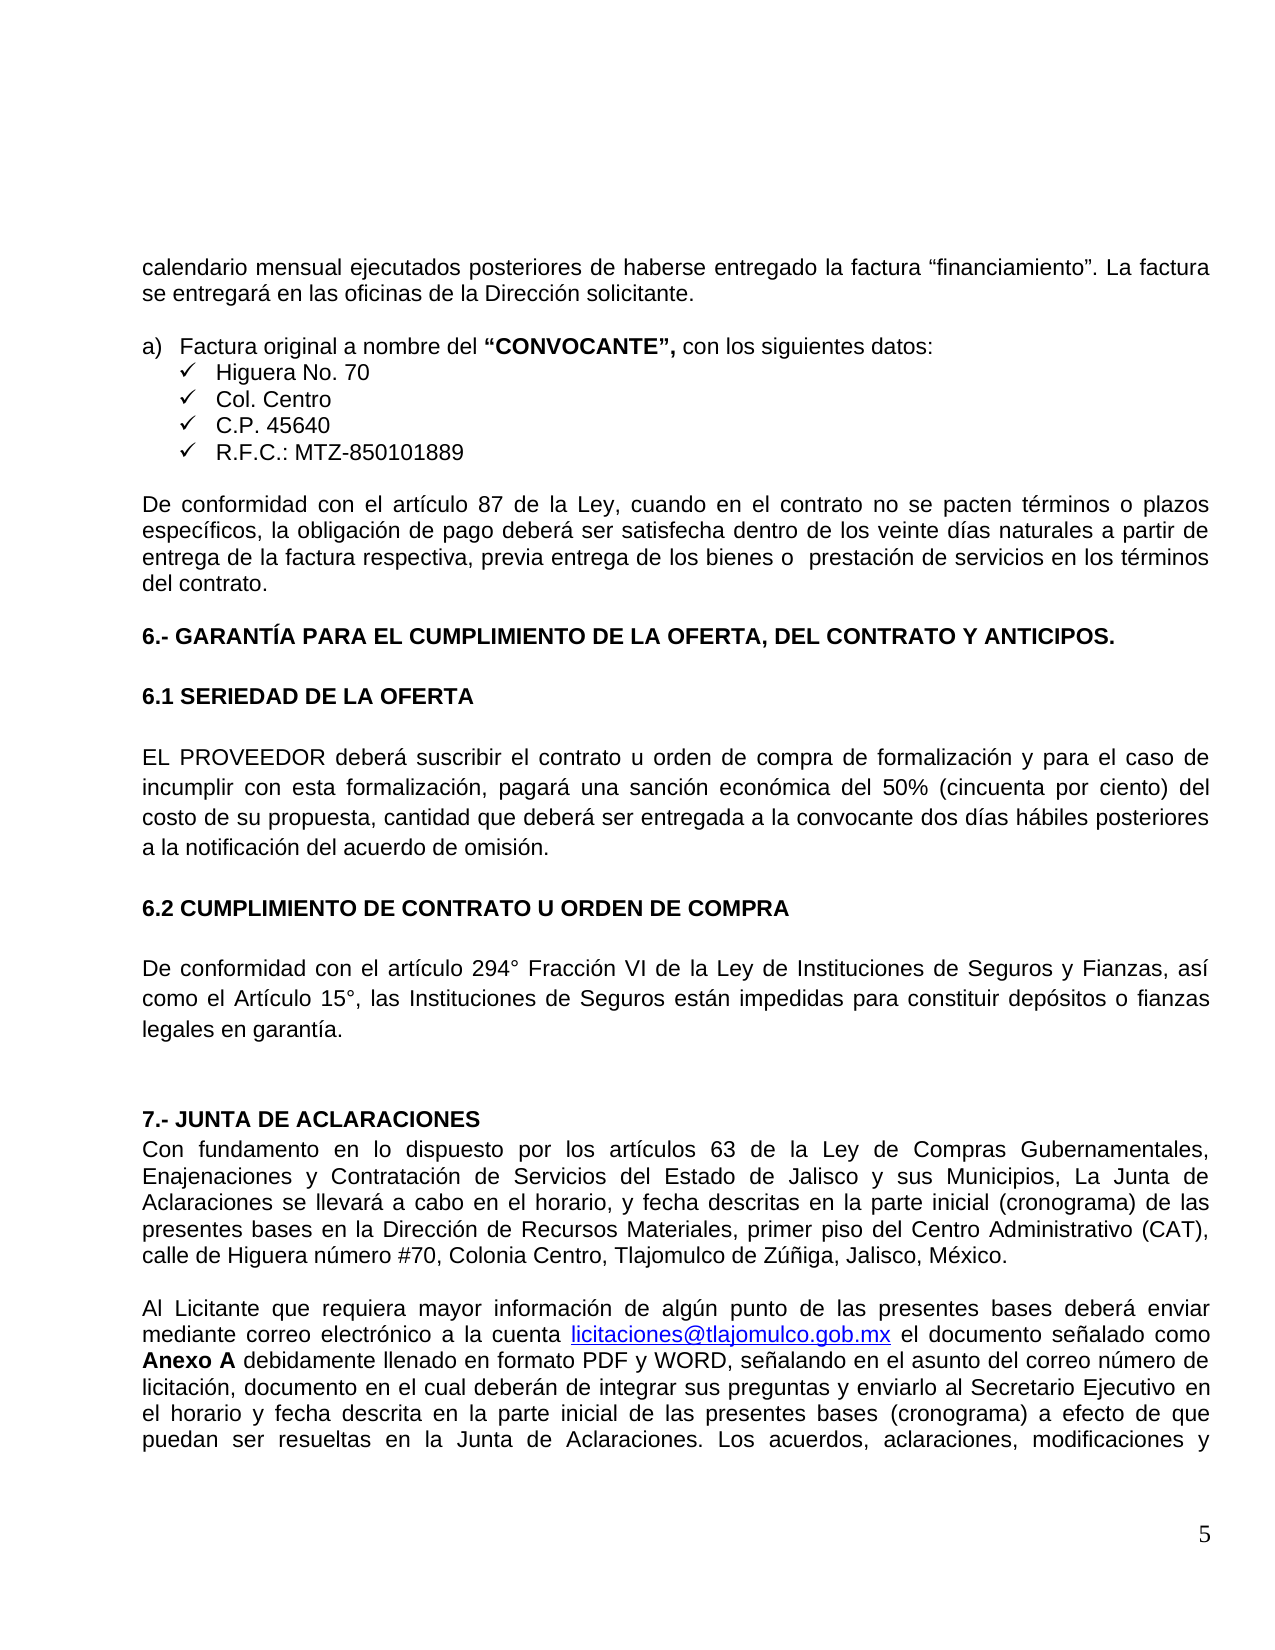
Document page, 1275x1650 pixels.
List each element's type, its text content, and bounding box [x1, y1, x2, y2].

text EL PROVEEDOR deberá suscribir el contrato u orden de compra de formalización y para el caso de incumplir con esta formalización, pagará una sanción económica del 50% (cincuenta por ciento) del costo de su propuesta, cantidad que deberá ser entregada a la convocante dos días hábiles posteriores a la notificación del acuerdo de omisión. [142, 744, 1211, 861]
list Col. Centro [178, 386, 1211, 412]
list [142, 254, 1211, 307]
text 6.- GARANTÍA PARA EL CUMPLIMIENTO DE LA OFERTA, DEL CONTRATO Y ANTICIPOS. [142, 623, 1211, 649]
list Higuera No. 70 [178, 359, 1211, 386]
text De conformidad con el artículo 294° Fracción VI de la Ley de Instituciones de Seguros y Fianzas, así como el Artículo 15°, las Instituciones de Seguros están impedidas para constituir depósitos o fianzas legales en garantía. [142, 955, 1211, 1042]
list C.P. 45640 [178, 412, 1211, 438]
text De conformidad con el artículo 87 de la Ley, cuando en el contrato no se pacten términos o plazos específicos, la obligación de pago deberá ser satisfecha dentro de los veinte días naturales a partir de entrega de la factura respectiva, previa entrega de los bienes o prestación de servicios en los términos del contrato. [142, 491, 1211, 597]
text 6.2 CUMPLIMIENTO DE CONTRATO U ORDEN DE COMPRA [142, 895, 1211, 921]
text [142, 1294, 1211, 1453]
text 6.1 SERIEDAD DE LA OFERTA [142, 683, 1211, 710]
list Factura original a nombre del “CONVOCANTE”, con los siguientes datos: [142, 333, 1211, 359]
text Con fundamento en lo dispuesto por los artículos 63 de la Ley de Compras Gubernamentales, Enajenaciones y Contratación de Servicios del Estado de Jalisco y sus Municipios, La Junta de Aclaraciones se llevará a cabo en el horario, y fecha descritas en la parte inicial (cronograma) de las presentes bases en la Dirección de Recursos Materiales, primer piso del Centro Administrativo (CAT), calle de Higuera número #70, Colonia Centro, Tlajomulco de Zúñiga, Jalisco, México. [142, 1136, 1211, 1268]
list R.F.C.: MTZ-850101889 [178, 438, 1211, 465]
text 7.- JUNTA DE ACLARACIONES [142, 1106, 1211, 1133]
